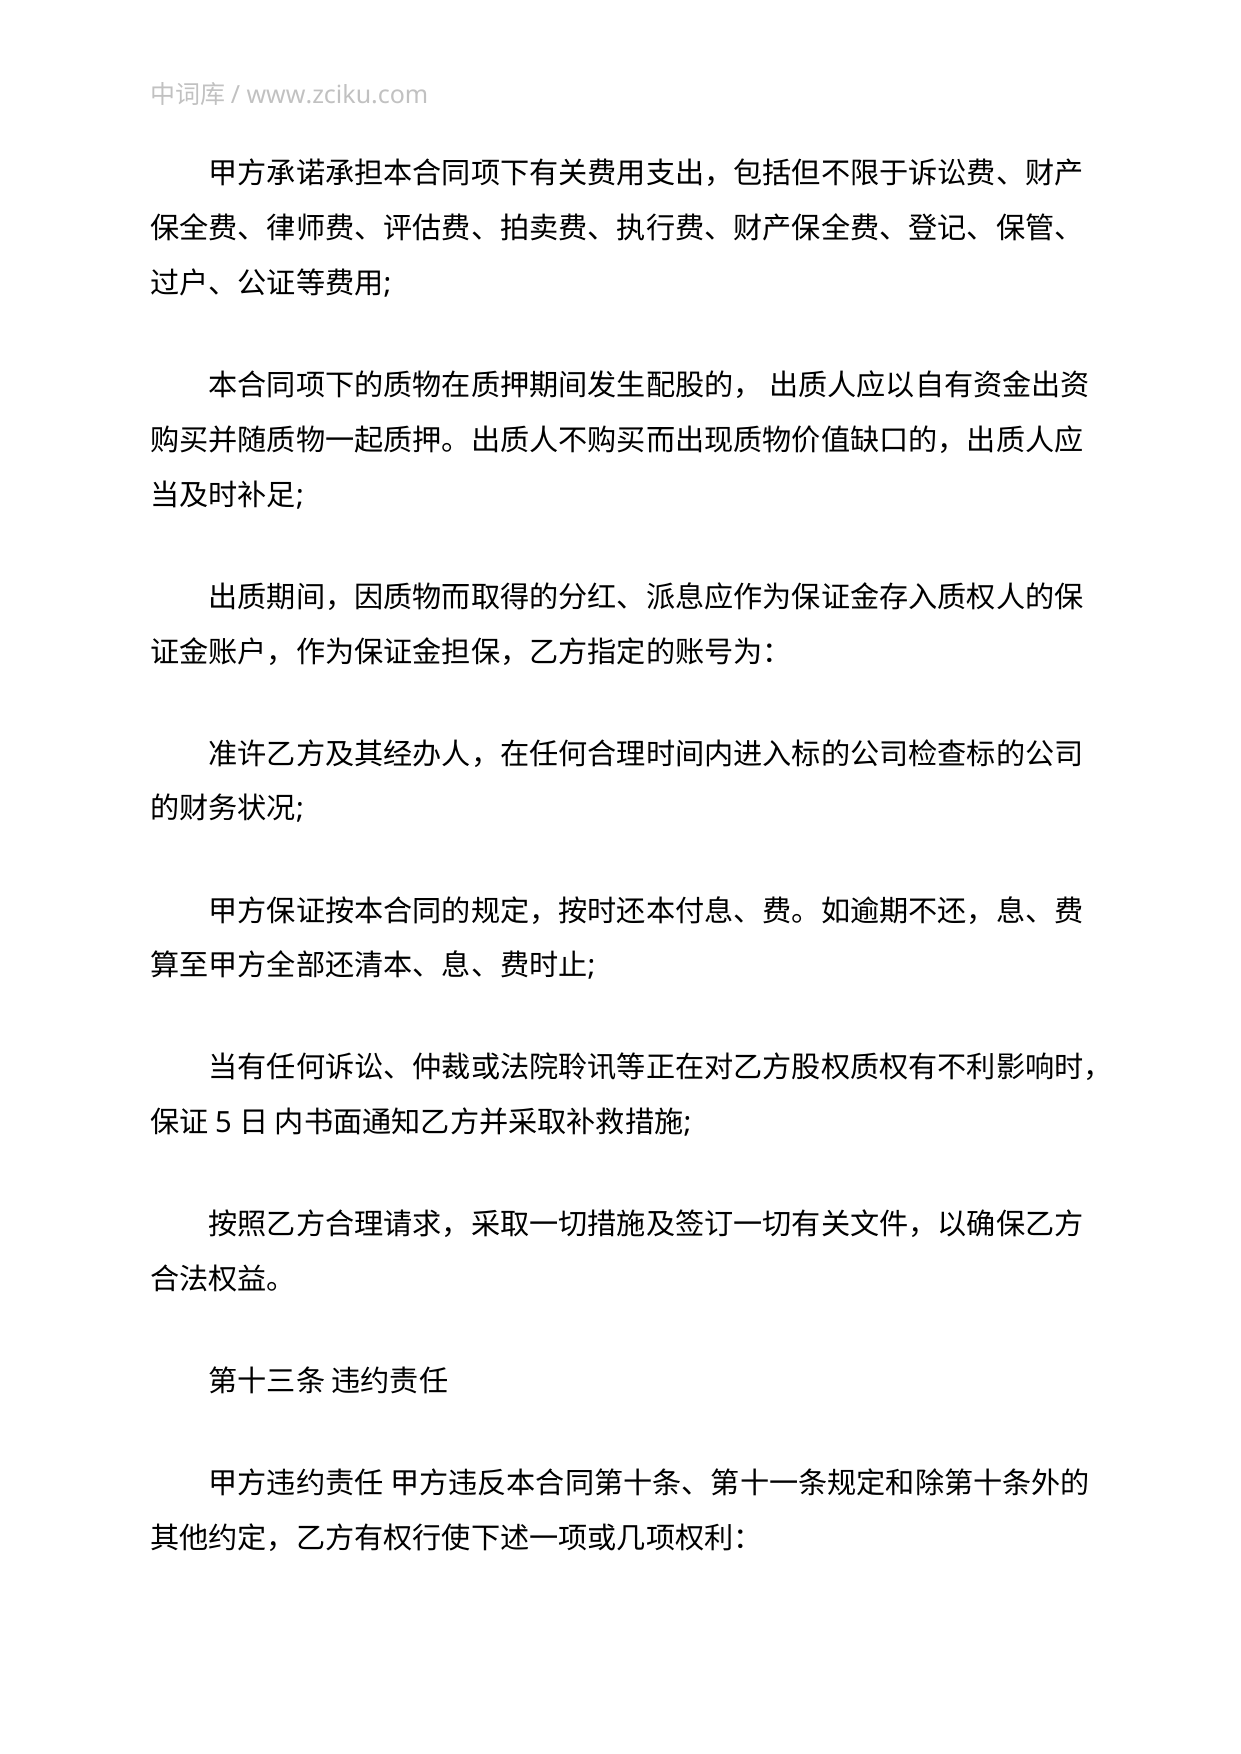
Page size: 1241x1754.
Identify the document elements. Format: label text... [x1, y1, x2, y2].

text 甲方保证按本合同的规定，按时还本付息、费。如逾期不还，息、费算至甲方全部还清本、息、费时止; [150, 887, 1090, 984]
text 本合同项下的质物在质押期间发生配股的， 出质人应以自有资金出资购买并随质物一起质押。出质人不购买而出现质物价值缺口的，出质人应当及时补足; [150, 362, 1090, 514]
text 当有任何诉讼、仲裁或法院聆讯等正在对乙方股权质权有不利影响时，保证 5 日 内书面通知乙方并采取补救措施; [150, 1044, 1090, 1141]
text 准许乙方及其经办人，在任何合理时间内进入标的公司检查标的公司的财务状况; [150, 730, 1090, 827]
text 甲方承诺承担本合同项下有关费用支出，包括但不限于诉讼费、财产保全费、律师费、评估费、拍卖费、执行费、财产保全费、登记、保管、过户、公证等费用; [150, 150, 1090, 302]
text 甲方违约责任 甲方违反本合同第十条、第十一条规定和除第十条外的其他约定，乙方有权行使下述一项或几项权利： [150, 1459, 1090, 1556]
text 按照乙方合理请求，采取一切措施及签订一切有关文件，以确保乙方合法权益。 [150, 1201, 1090, 1298]
text 出质期间，因质物而取得的分红、派息应作为保证金存入质权人的保证金账户，作为保证金担保，乙方指定的账号为： [150, 573, 1090, 671]
text 第十三条 违约责任 [150, 1357, 1090, 1400]
